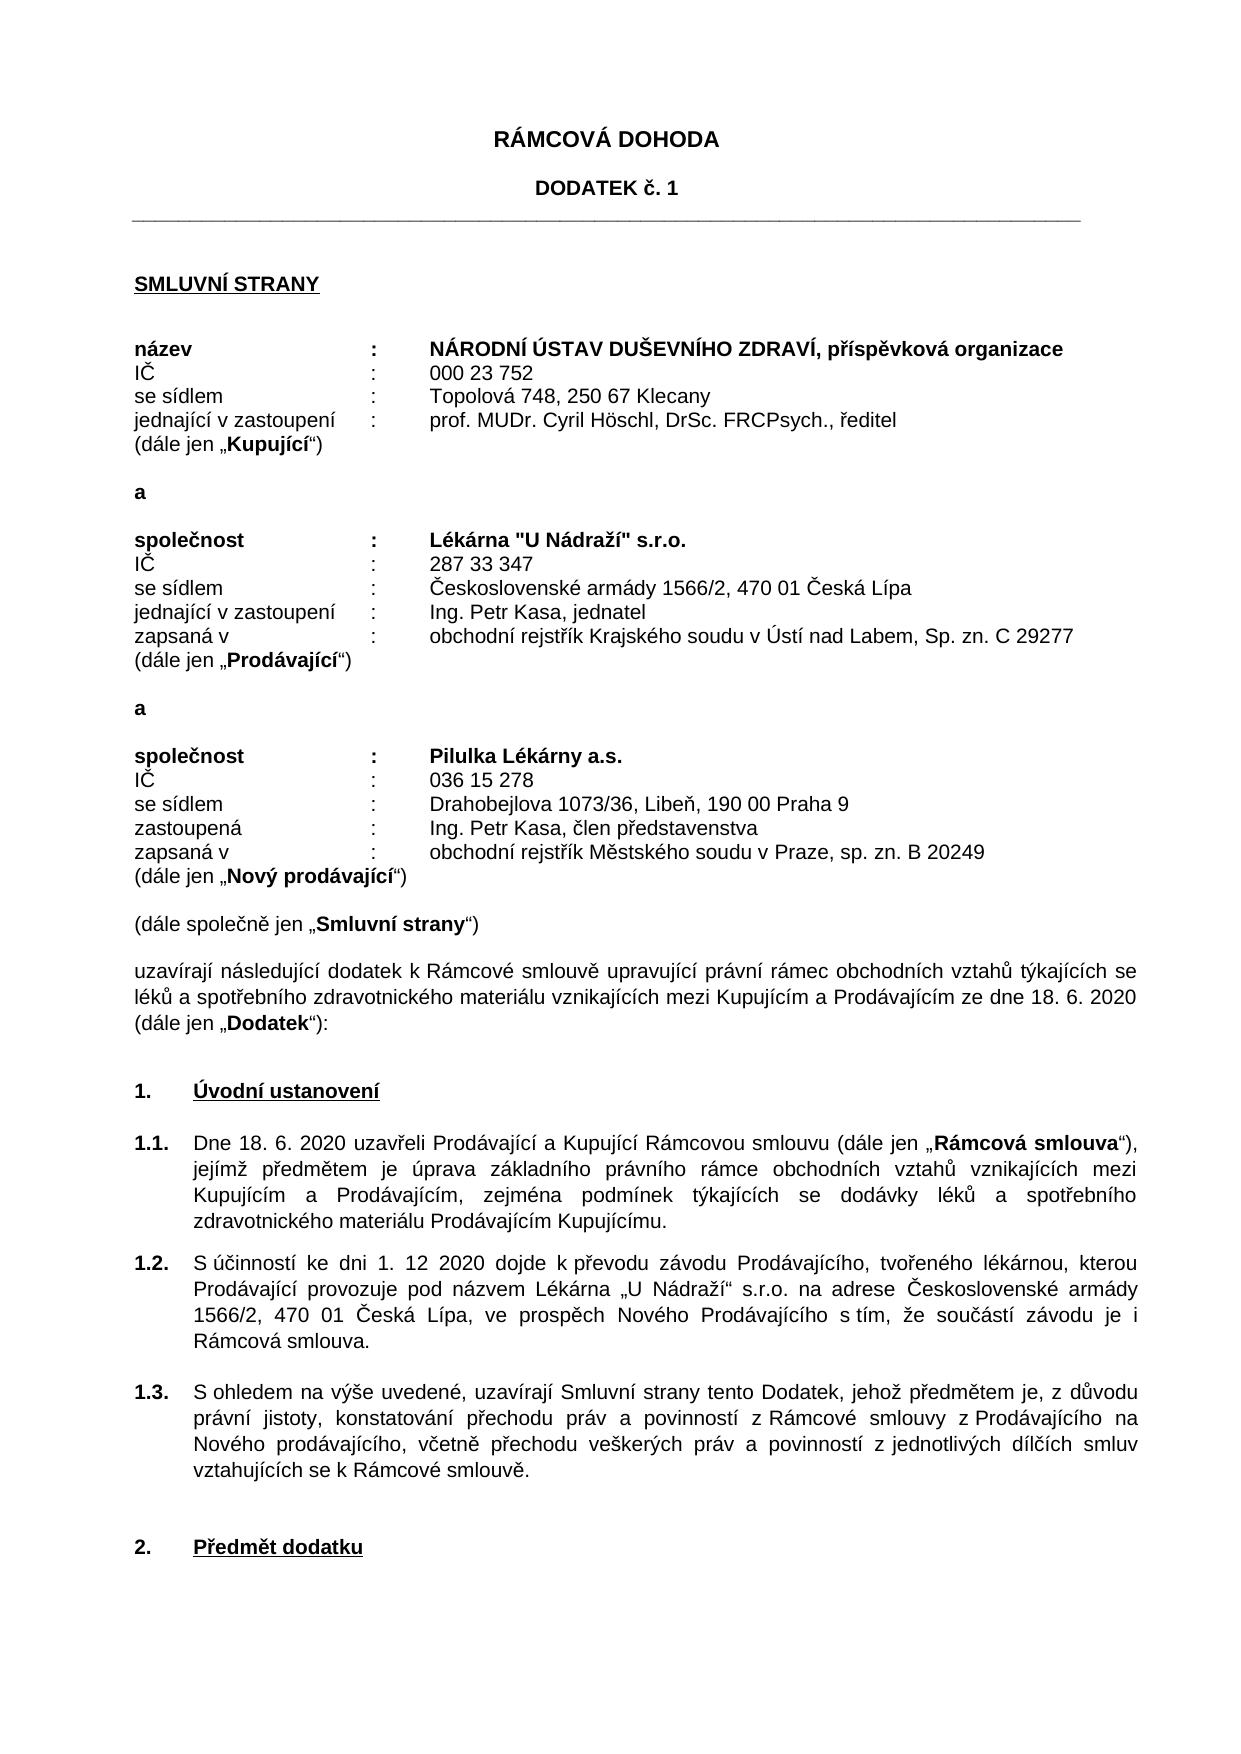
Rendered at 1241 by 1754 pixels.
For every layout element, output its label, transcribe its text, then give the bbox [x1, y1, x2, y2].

text společnost : Pilulka Lékárny a.s. [134, 744, 1138, 768]
text uzavírají následující dodatek k Rámcové smlouvě upravující právní rámec obchodních vztahů týkajících se léků a spotřebního zdravotnického materiálu vznikajících mezi Kupujícím a Prodávajícím ze dne 18. 6. 2020 (dále jen „Dodatek“): [134, 959, 1138, 1035]
text se sídlem : Československé armády 1566/2, 470 01 Česká Lípa [134, 576, 1138, 600]
text se sídlem : Drahobejlova 1073/36, Libeň, 190 00 Praha 9 [75, 792, 1138, 816]
text se sídlem : Topolová 748, 250 67 Klecany [134, 384, 1138, 408]
text a [134, 696, 1138, 720]
text __________________________________________________________________________________ [75, 200, 1138, 224]
list S ohledem na výše uvedené, uzavírají Smluvní strany tento Dodatek, jehož předmětem je, z důvodu právní jistoty, konstatování přechodu práv a povinností z Rámcové smlouvy z Prodávajícího na Nového prodávajícího, včetně přechodu veškerých práv a povinností z jednotlivých dílčích smluv vztahujících se k Rámcové smlouvě. [134, 1380, 1138, 1482]
text zastoupená : Ing. Petr Kasa, člen představenstva [75, 816, 1138, 839]
text zapsaná v : obchodní rejstřík Krajského soudu v Ústí nad Labem, Sp. zn. C 29277 [134, 624, 1138, 648]
text a [134, 480, 1138, 504]
list Úvodní ustanovení [134, 1079, 1138, 1103]
text název : NÁRODNÍ ÚSTAV DUŠEVNÍHO ZDRAVÍ, příspěvková organizace [134, 336, 1138, 360]
text jednající v zastoupení : prof. MUDr. Cyril Höschl, DrSc. FRCPsych., ředitel [134, 408, 1138, 432]
list Dne 18. 6. 2020 uzavřeli Prodávající a Kupující Rámcovou smlouvu (dále jen „Rámcová smlouva“), jejímž předmětem je úprava základního právního rámce obchodních vztahů vznikajících mezi Kupujícím a Prodávajícím, zejména podmínek týkajících se dodávky léků a spotřebního zdravotnického materiálu Prodávajícím Kupujícímu. [134, 1131, 1138, 1232]
text společnost : Lékárna "U Nádraží" s.r.o. [134, 528, 1138, 552]
text DODATEK č. 1 [75, 176, 1138, 200]
text zapsaná v : obchodní rejstřík Městského soudu v Praze, sp. zn. B 20249 [75, 839, 1138, 863]
text IČ : 000 23 752 [134, 360, 1138, 384]
text RÁMCOVÁ DOHODA [75, 126, 1138, 152]
text IČ : 287 33 347 [134, 552, 1138, 576]
text (dále společně jen „Smluvní strany“) [134, 911, 1138, 935]
text SMLUVNÍ STRANY [134, 272, 1138, 296]
text (dále jen „Prodávající“) [59, 648, 1138, 672]
text jednající v zastoupení : Ing. Petr Kasa, jednatel [134, 600, 1138, 624]
text IČ : 036 15 278 [75, 768, 1138, 792]
list S účinností ke dni 1. 12 2020 dojde k převodu závodu Prodávajícího, tvořeného lékárnou, kterou Prodávající provozuje pod názvem Lékárna „U Nádraží“ s.r.o. na adrese Československé armády 1566/2, 470 01 Česká Lípa, ve prospěch Nového Prodávajícího s tím, že součástí závodu je i Rámcová smlouva. [134, 1251, 1138, 1352]
text (dále jen „Kupující“) [134, 432, 1138, 456]
list Předmět dodatku [134, 1535, 1138, 1559]
text (dále jen „Nový prodávající“) [134, 863, 1138, 887]
